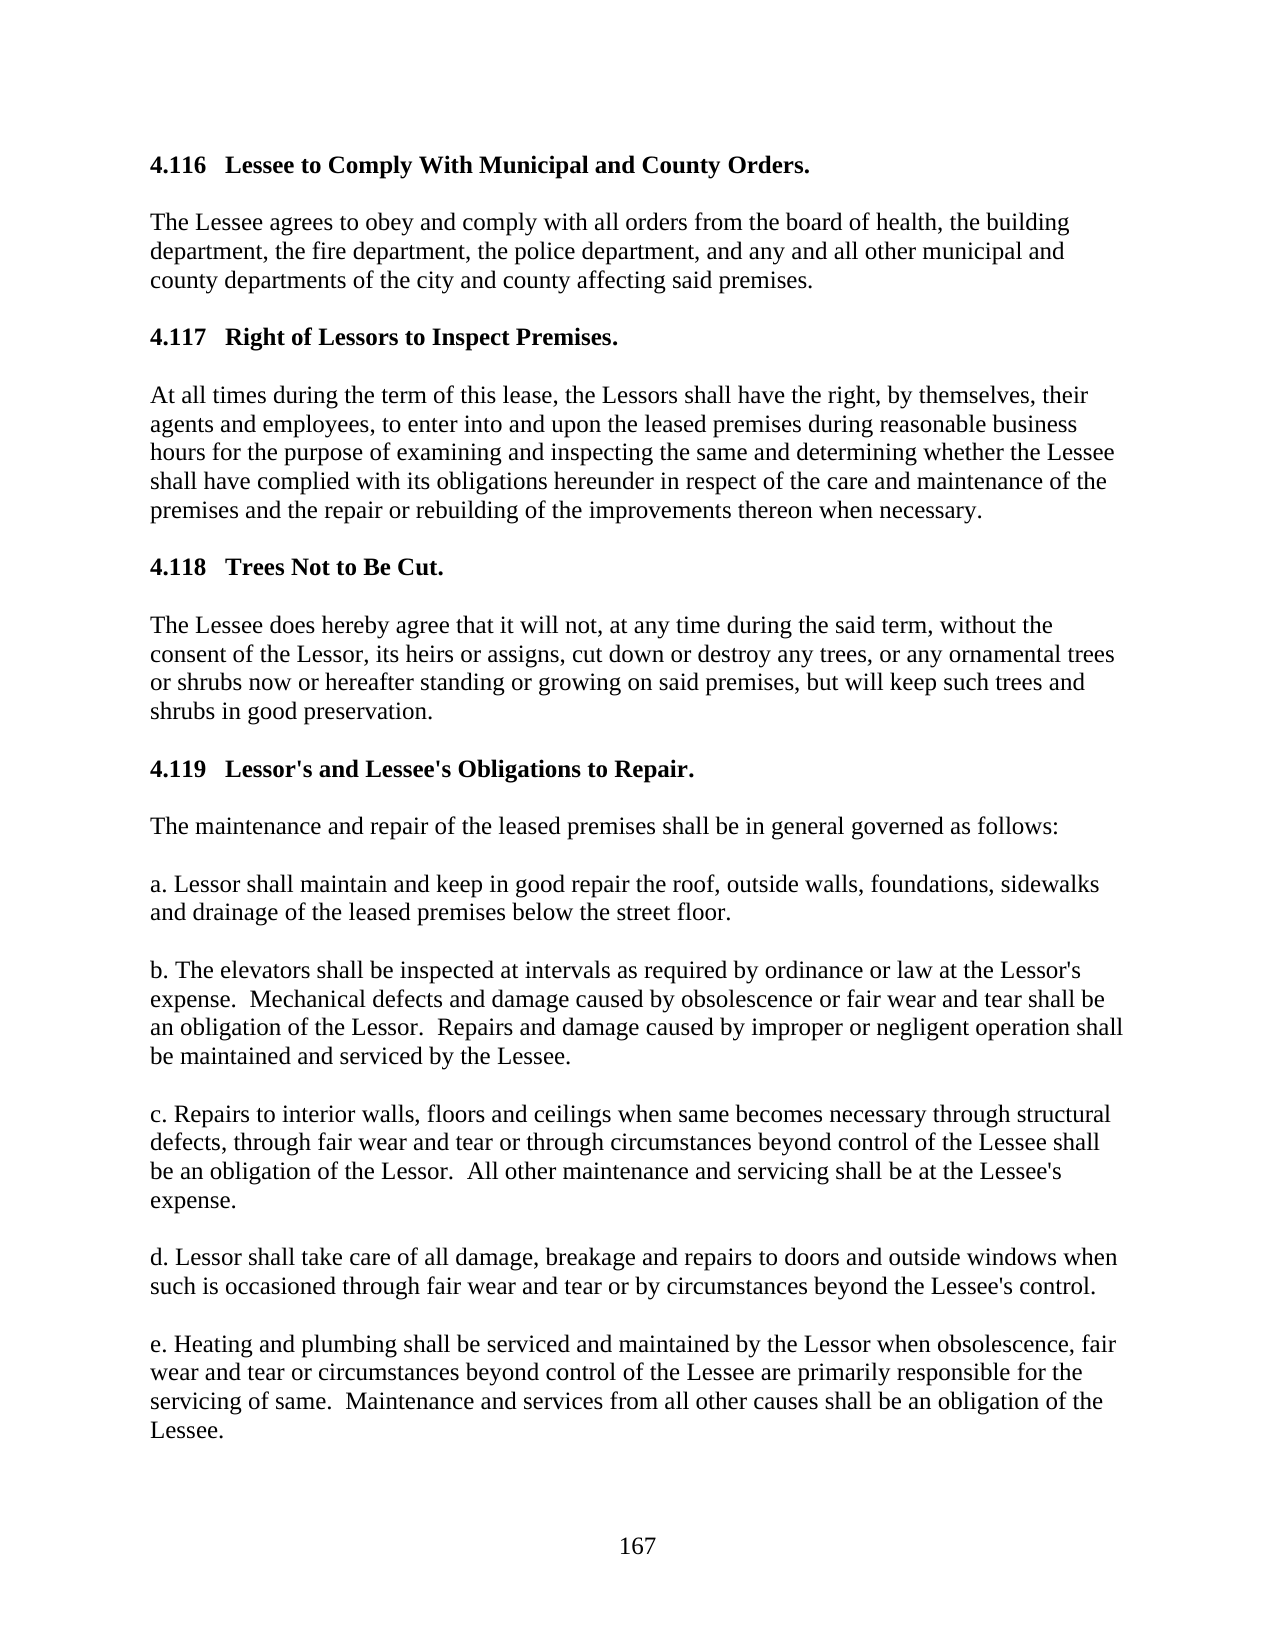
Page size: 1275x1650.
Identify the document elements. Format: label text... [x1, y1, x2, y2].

text c. Repairs to interior walls, floors and ceilings when same becomes necessary through structural defects, through fair wear and tear or through circumstances beyond control of the Lessee shall be an obligation of the Lessor. All other maintenance and servicing shall be at the Lessee's expense. [150, 1099, 1125, 1214]
text At all times during the term of this lease, the Lessors shall have the right, by themselves, their agents and employees, to enter into and upon the leased premises during reasonable business hours for the purpose of examining and inspecting the same and determining whether the Lessee shall have complied with its obligations hereunder in respect of the care and maintenance of the premises and the repair or rebuilding of the improvements thereon when necessary. [150, 380, 1125, 524]
text d. Lessor shall take care of all damage, breakage and repairs to doors and outside windows when such is occasioned through fair wear and tear or by circumstances beyond the Lessee's control. [150, 1242, 1125, 1300]
text e. Heating and plumbing shall be serviced and maintained by the Lessor when obsolescence, fair wear and tear or circumstances beyond control of the Lessee are primarily responsible for the servicing of same. Maintenance and services from all other causes shall be an obligation of the Lessee. [150, 1329, 1125, 1444]
text 4.117 Right of Lessors to Inspect Premises. [150, 322, 1125, 351]
text b. The elevators shall be inspected at intervals as required by ordinance or law at the Lessor's expense. Mechanical defects and damage caused by obsolescence or fair wear and tear shall be an obligation of the Lessor. Repairs and damage caused by improper or negligent operation shall be maintained and serviced by the Lessee. [150, 955, 1125, 1070]
text 4.116 Lessee to Comply With Municipal and County Orders. [150, 150, 1125, 179]
text 4.119 Lessor's and Lessee's Obligations to Repair. [150, 754, 1125, 782]
text The maintenance and repair of the leased premises shall be in general governed as follows: [150, 811, 1125, 840]
text The Lessee agrees to obey and comply with all orders from the board of health, the building department, the fire department, the police department, and any and all other municipal and county departments of the city and county affecting said premises. [150, 207, 1125, 294]
text a. Lessor shall maintain and keep in good repair the roof, outside walls, foundations, sidewalks and drainage of the leased premises below the street floor. [150, 869, 1125, 926]
text The Lessee does hereby agree that it will not, at any time during the said term, without the consent of the Lessor, its heirs or assigns, cut down or destroy any trees, or any ornamental trees or shrubs now or hereafter standing or growing on said premises, but will keep such trees and shrubs in good preservation. [150, 610, 1125, 725]
text 4.118 Trees Not to Be Cut. [150, 552, 1125, 581]
